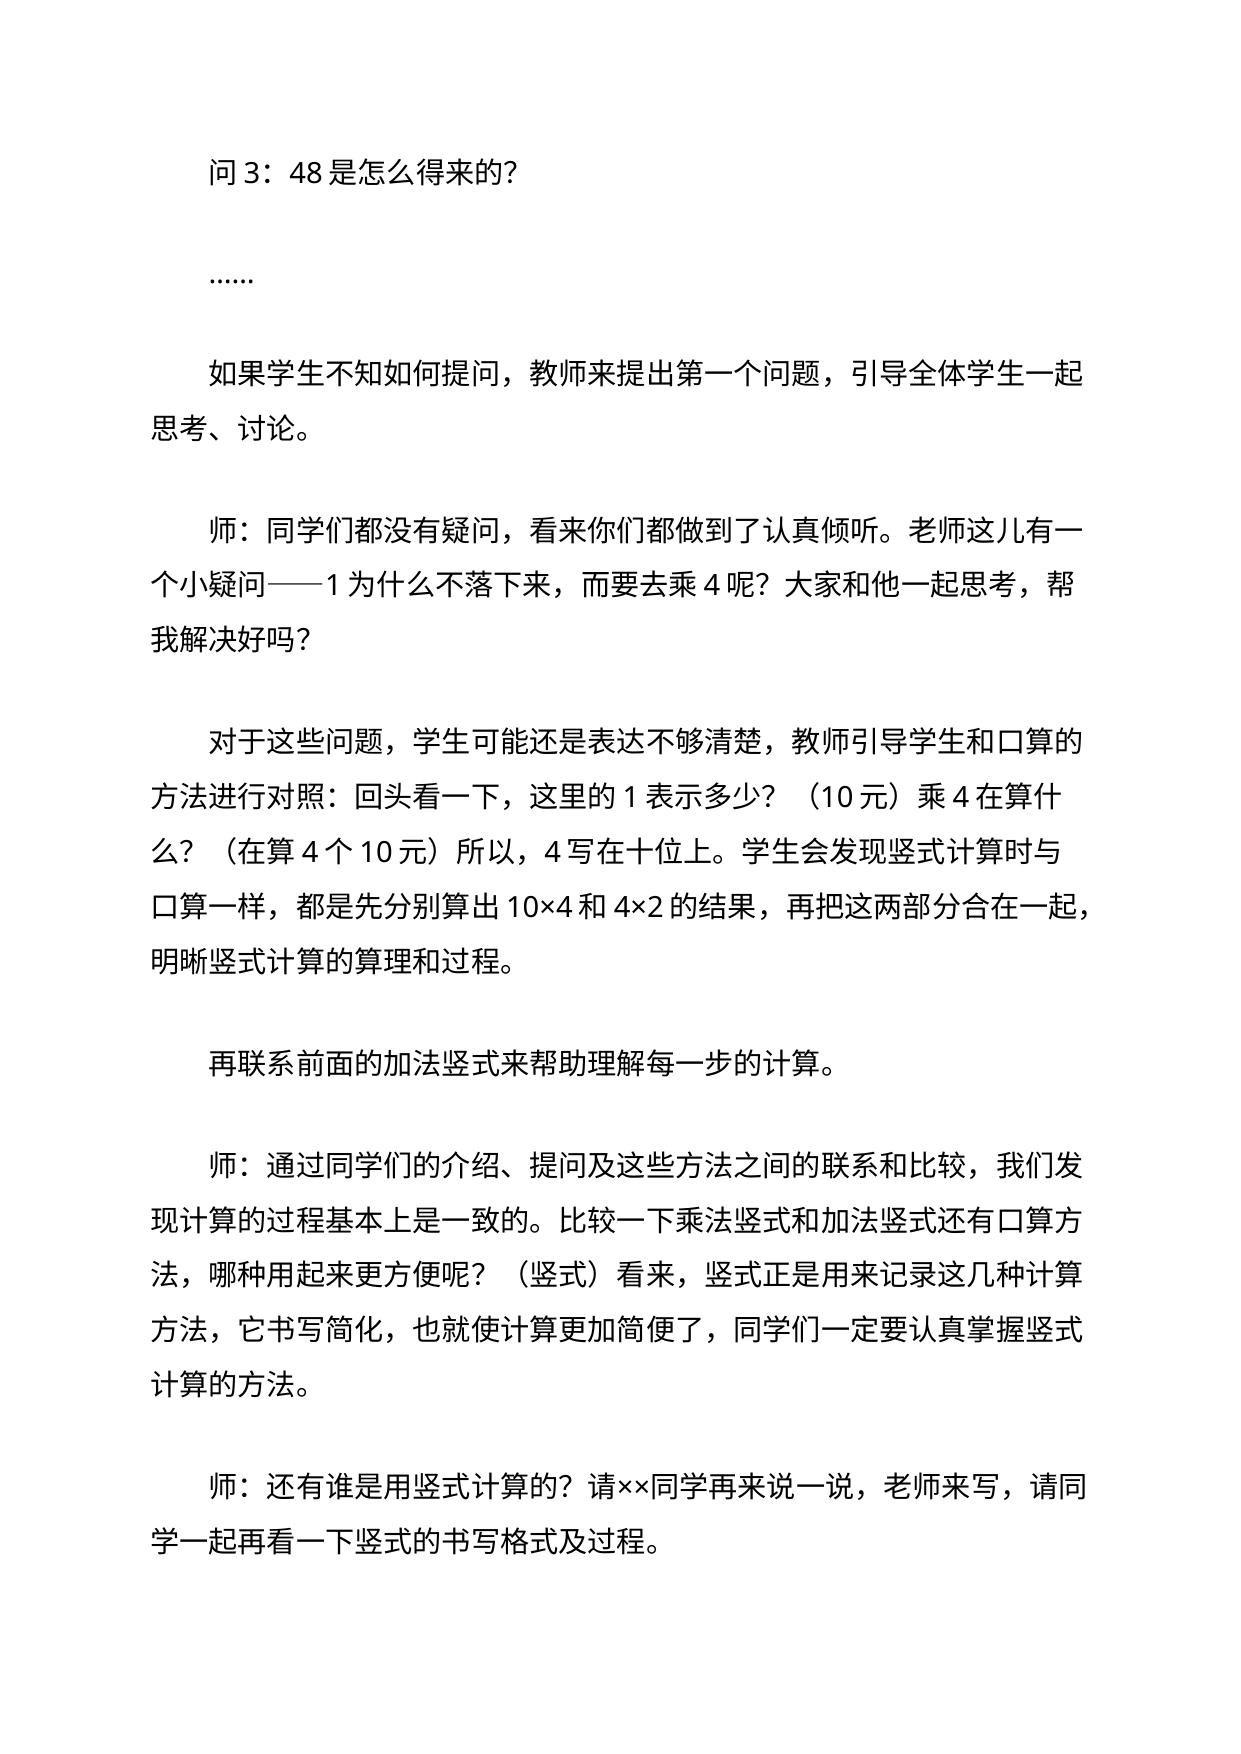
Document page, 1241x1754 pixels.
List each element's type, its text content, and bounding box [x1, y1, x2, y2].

text …… [150, 252, 1090, 292]
text 师：通过同学们的介绍、提问及这些方法之间的联系和比较，我们发现计算的过程基本上是一致的。比较一下乘法竖式和加法竖式还有口算方法，哪种用起来更方便呢？（竖式）看来，竖式正是用来记录这几种计算方法，它书写简化，也就使计算更加简便了，同学们一定要认真掌握竖式计算的方法。 [150, 1142, 1090, 1404]
text 问3：48是怎么得来的？ [150, 150, 1090, 192]
text 再联系前面的加法竖式来帮助理解每一步的计算。 [150, 1040, 1090, 1083]
text 对于这些问题，学生可能还是表达不够清楚，教师引导学生和口算的方法进行对照：回头看一下，这里的1表示多少？（10元）乘4在算什么？（在算4个10元）所以，4写在十位上。学生会发现竖式计算时与口算一样，都是先分别算出10×4和4×2的结果，再把这两部分合在一起，明晰竖式计算的算理和过程。 [150, 719, 1090, 981]
text 如果学生不知如何提问，教师来提出第一个问题，引导全体学生一起思考、讨论。 [150, 350, 1090, 448]
text 师：还有谁是用竖式计算的？请××同学再来说一说，老师来写，请同学一起再看一下竖式的书写格式及过程。 [150, 1463, 1090, 1561]
text 师：同学们都没有疑问，看来你们都做到了认真倾听。老师这儿有一个小疑问――1为什么不落下来，而要去乘4呢？大家和他一起思考，帮我解决好吗？ [150, 507, 1090, 659]
